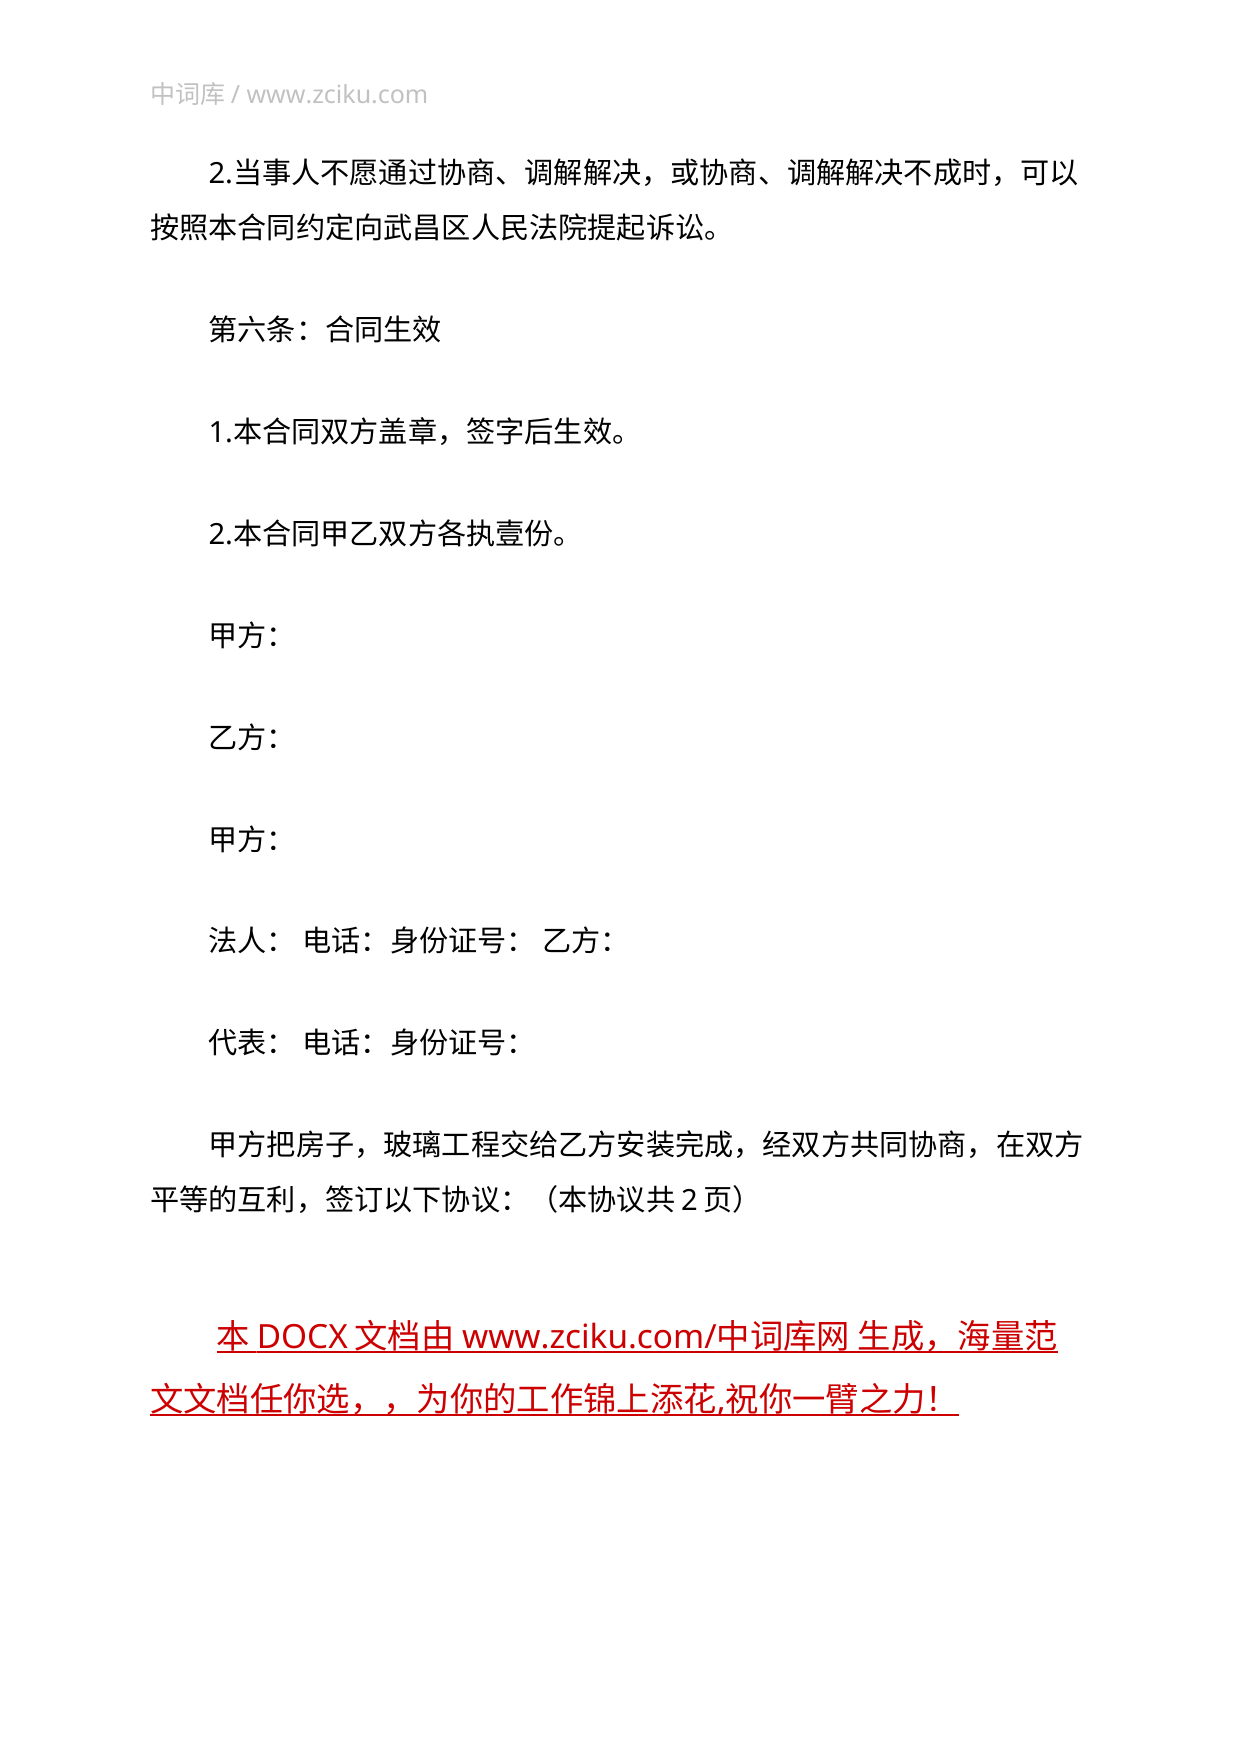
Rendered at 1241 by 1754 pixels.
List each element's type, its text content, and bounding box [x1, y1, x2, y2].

text 法人： 电话：身份证号： 乙方： [150, 918, 1090, 960]
text 2.本合同甲乙双方各执壹份。 [150, 511, 1090, 553]
text 乙方： [150, 714, 1090, 757]
text 甲方： [150, 612, 1090, 655]
text 甲方把房子，玻璃工程交给乙方安装完成，经双方共同协商，在双方平等的互利，签订以下协议：（本协议共2页） [150, 1121, 1090, 1219]
text 代表： 电话：身份证号： [150, 1019, 1090, 1062]
text 2.当事人不愿通过协商、调解解决，或协商、调解解决不成时，可以按照本合同约定向武昌区人民法院提起诉讼。 [150, 150, 1090, 247]
text 甲方： [150, 816, 1090, 858]
text 第六条：合同生效 [150, 307, 1090, 349]
text 1.本合同双方盖章，签字后生效。 [150, 408, 1090, 451]
text 本DOCX文档由 www.zciku.com/中词库网 生成，海量范文文档任你选，，为你的工作锦上添花,祝你一臂之力！ [150, 1309, 1090, 1421]
